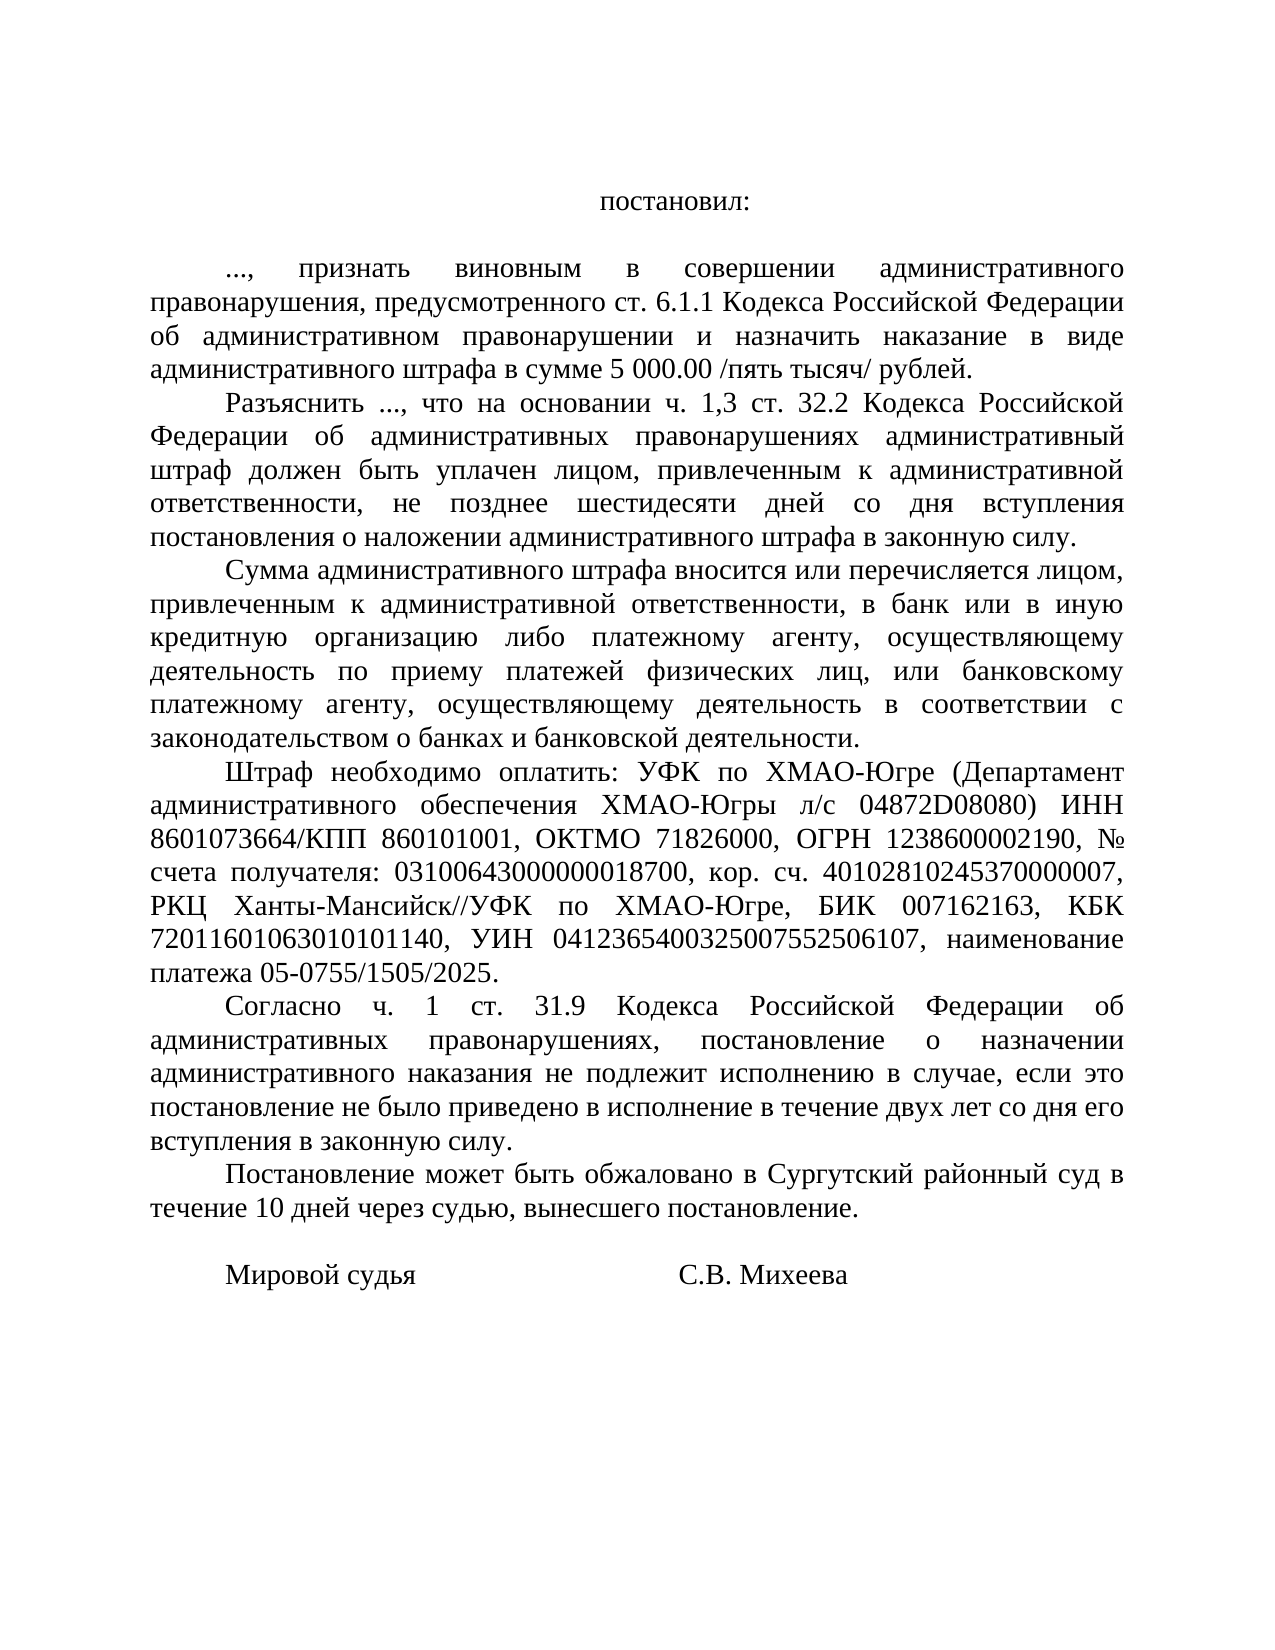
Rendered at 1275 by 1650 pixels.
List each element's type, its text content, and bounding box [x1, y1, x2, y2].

text ..., признать виновным в совершении административного правонарушения, предусмотренного ст. 6.1.1 Кодекса Российской Федерации об административном правонарушении и назначить наказание в виде административного штрафа в сумме 5 000.00 /пять тысяч/ рублей. [150, 251, 1125, 385]
text Сумма административного штрафа вносится или перечисляется лицом, привлеченным к административной ответственности, в банк или в иную кредитную организацию либо платежному агенту, осуществляющему деятельность по приему платежей физических лиц, или банковскому платежному агенту, осуществляющему деятельность в соответствии с законодательством о банках и банковской деятельности. [150, 552, 1125, 754]
text Штраф необходимо оплатить: УФК по ХМАО-Югре (Департамент административного обеспечения ХМАО-Югры л/с 04872D08080) ИНН 8601073664/КПП 860101001, ОКТМО 71826000, ОГРН 1238600002190, № счета получателя: 03100643000000018700, кор. сч. 40102810245370000007, РКЦ Ханты-Мансийск//УФК по ХМАО-Югре, БИК 007162163, КБК 72011601063010101140, УИН 0412365400325007552506107, наименование платежа 05-0755/1505/2025. [150, 754, 1125, 988]
text Постановление может быть обжаловано в Сургутский районный суд в течение 10 дней через судью, вынесшего постановление. [150, 1156, 1125, 1223]
text постановил: [150, 183, 1125, 217]
text Разъяснить ..., что на основании ч. 1,3 ст. 32.2 Кодекса Российской Федерации об административных правонарушениях административный штраф должен быть уплачен лицом, привлеченным к административной ответственности, не позднее шестидесяти дней со дня вступления постановления о наложении административного штрафа в законную силу. [150, 385, 1125, 552]
text Мировой судья С.В. Михеева [150, 1257, 1125, 1290]
text Согласно ч. 1 ст. 31.9 Кодекса Российской Федерации об административных правонарушениях, постановление о назначении административного наказания не подлежит исполнению в случае, если это постановление не было приведено в исполнение в течение двух лет со дня его вступления в законную силу. [150, 988, 1125, 1156]
